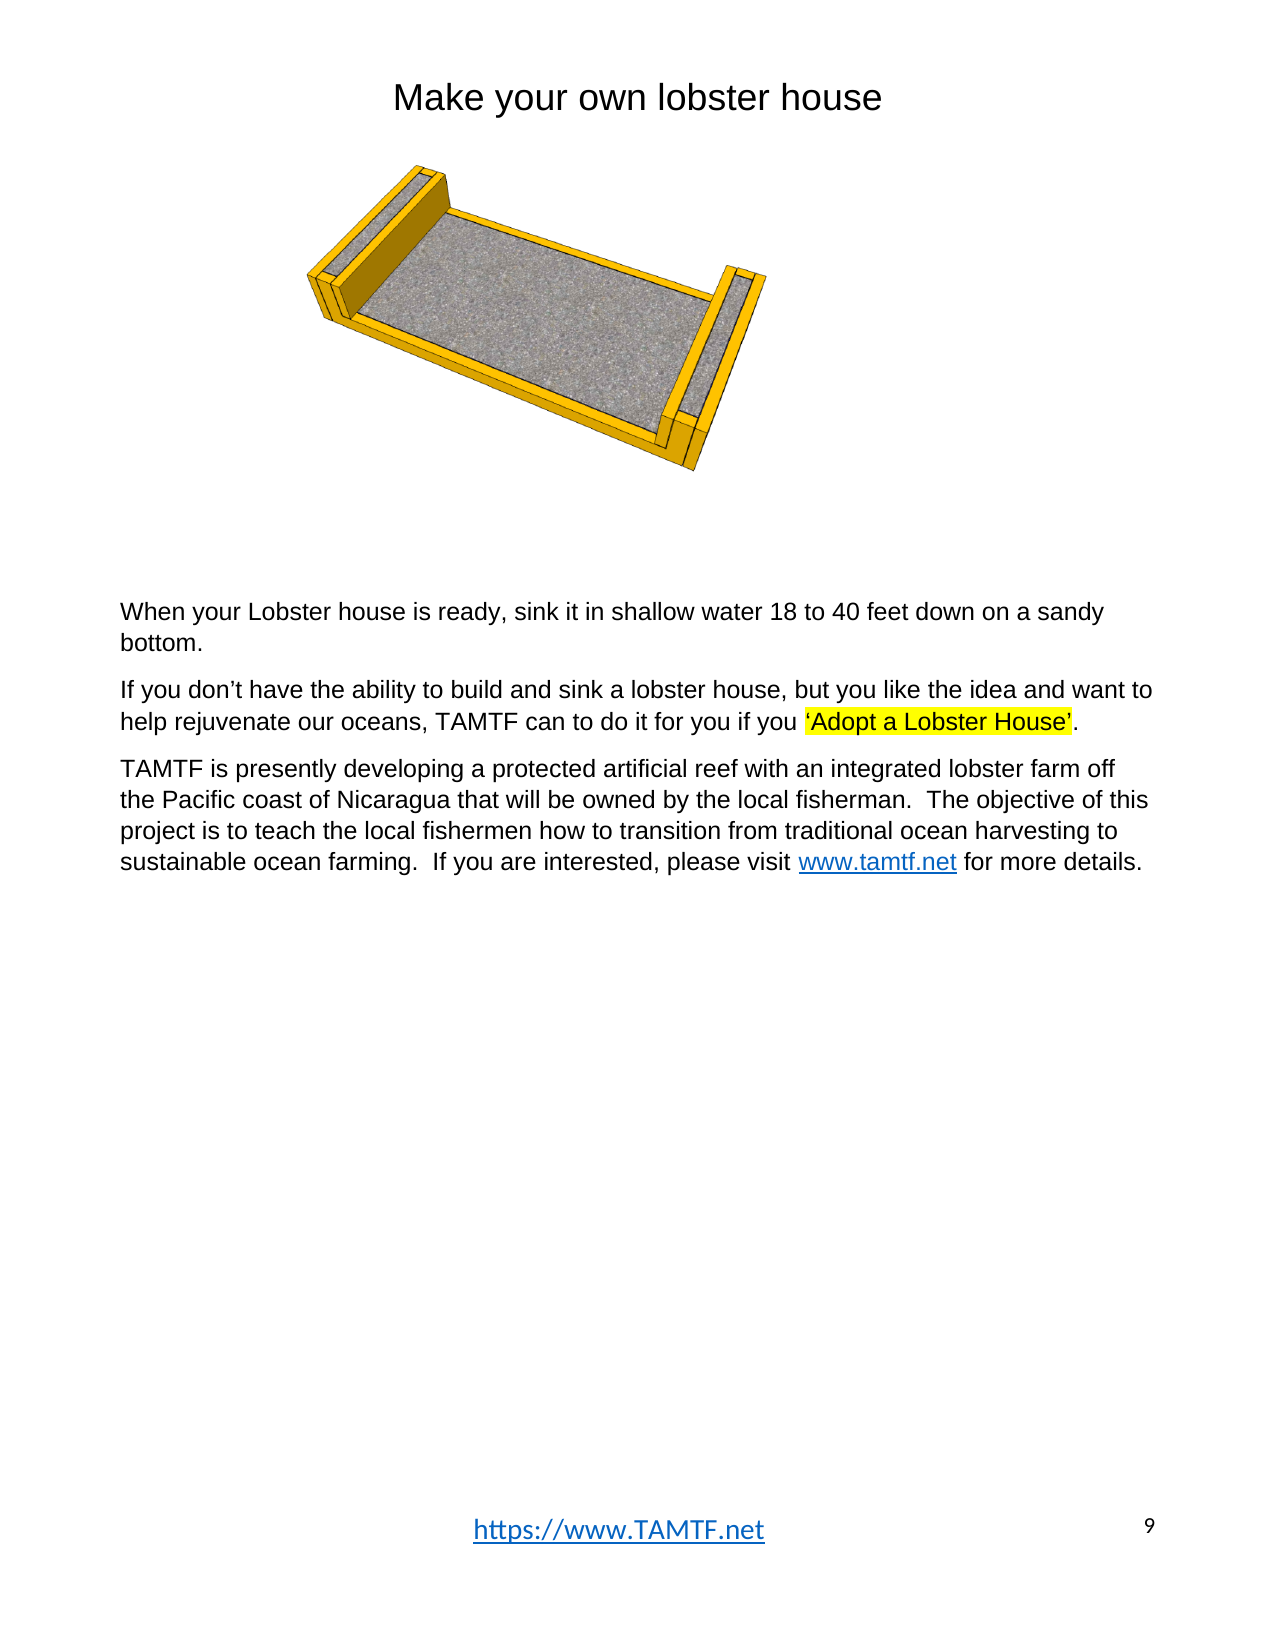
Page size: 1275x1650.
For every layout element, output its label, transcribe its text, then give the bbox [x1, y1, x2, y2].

text When your Lobster house is ready, sink it in shallow water 18 to 40 feet down on a sandy bottom. [120, 597, 1155, 657]
picture [120, 120, 983, 531]
text If you don’t have the ability to build and sink a lobster house, but you like the idea and want to help rejuvenate our oceans, TAMTF can to do it for you if you ‘Adopt a Lobster House’. [120, 676, 1155, 735]
text TAMTF is presently developing a protected artificial reef with an integrated lobster farm off the Pacific coast of Nicaragua that will be owned by the local fisherman. The objective of this project is to teach the local fishermen how to transition from traditional ocean harvesting to sustainable ocean farming. If you are interested, please visit www.tamtf.net for more details. [120, 754, 1155, 876]
